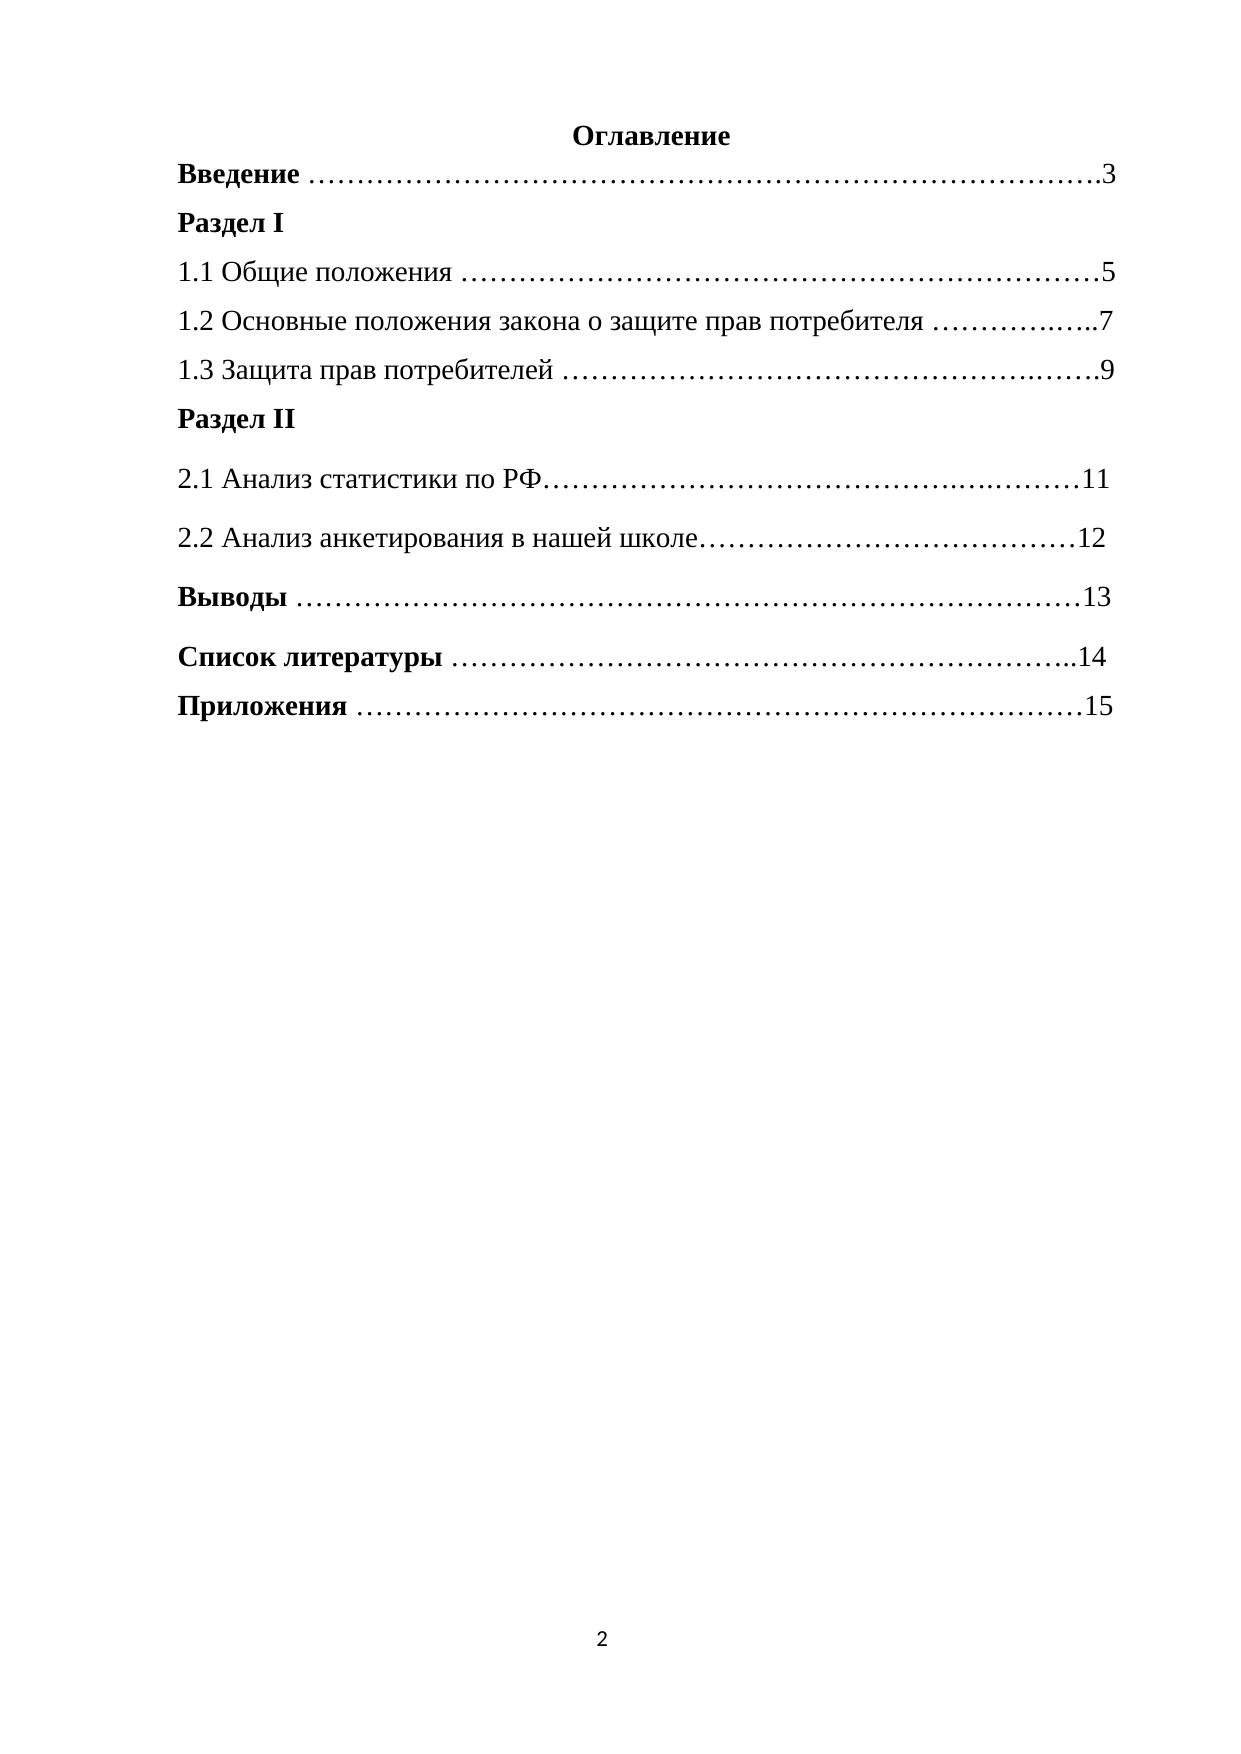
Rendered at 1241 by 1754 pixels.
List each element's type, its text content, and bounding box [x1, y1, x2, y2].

text 1.3 Защита прав потребителей ………………………………………….…….9 [177, 352, 1125, 386]
text 1.2 Основные положения закона о защите прав потребителя ………….…..7 [177, 303, 1125, 337]
text Раздел II [177, 401, 1125, 435]
text 2.1 Анализ статистики по РФ…………………………………….….………11 [177, 461, 1125, 494]
text 1.1 Общие положения …………………………………………………………5 [177, 254, 1125, 288]
text Список литературы ………………………………………………………..14 [177, 639, 1125, 672]
text Выводы ………………………………………………………………………13 [177, 579, 1125, 613]
subtitle Оглавление [177, 118, 1125, 152]
text Введение ……………………………………………………………………….3 [177, 157, 1125, 190]
text Раздел I [177, 206, 1125, 239]
text 2.2 Анализ анкетирования в нашей школе…………………………………12 [177, 520, 1125, 554]
text Приложения …………………………………………………………………15 [177, 688, 1125, 721]
